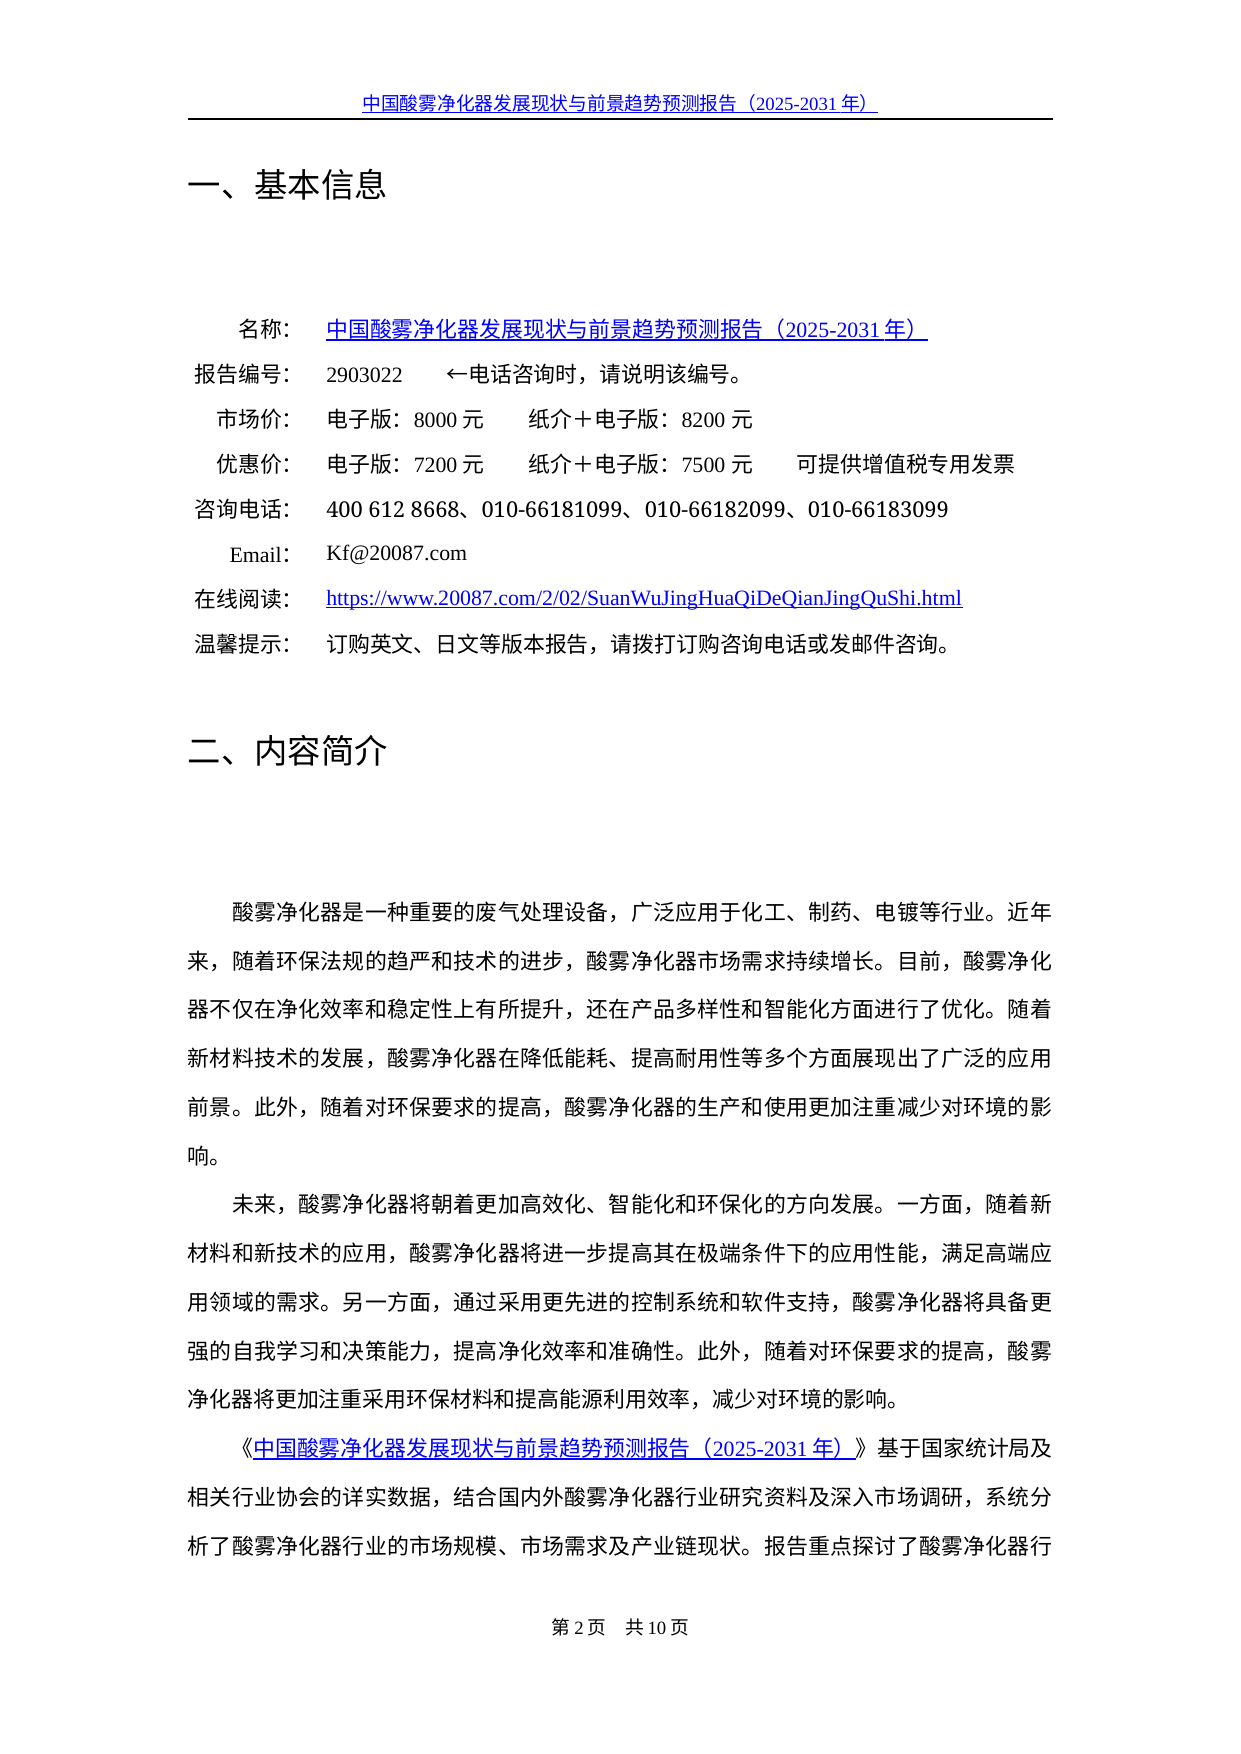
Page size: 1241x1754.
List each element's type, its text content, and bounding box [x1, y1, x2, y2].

table_cell 优惠价： [167, 447, 315, 492]
table_header 中国酸雾净化器发展现状与前景趋势预测报告（2025-2031年） [315, 312, 1073, 357]
table_cell 电子版：7200 元 纸介＋电子版：7500 元 可提供增值税专用发票 [315, 447, 1073, 492]
table_cell 2903022 ←电话咨询时，请说明该编号。 [315, 357, 1073, 402]
table_header 名称： [167, 312, 315, 357]
table_cell 咨询电话： [167, 492, 315, 537]
table_cell 400 612 8668、010-66181099、010-66182099、010-66183099 [315, 492, 1073, 537]
table_cell 电子版：8000 元 纸介＋电子版：8200 元 [315, 402, 1073, 447]
table_cell [315, 582, 1073, 627]
table_cell 订购英文、日文等版本报告，请拨打订购咨询电话或发邮件咨询。 [315, 627, 1073, 672]
table_cell 报告编号： [167, 357, 315, 402]
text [187, 894, 1053, 1561]
table_cell 市场价： [167, 402, 315, 447]
title 一、基本信息 [187, 150, 1053, 215]
title 二、内容简介 [187, 717, 1053, 782]
table_cell 在线阅读： [167, 582, 315, 627]
table_cell Email： [167, 537, 315, 582]
table_cell 温馨提示： [167, 627, 315, 672]
table_cell Kf@20087.com [315, 537, 1073, 582]
